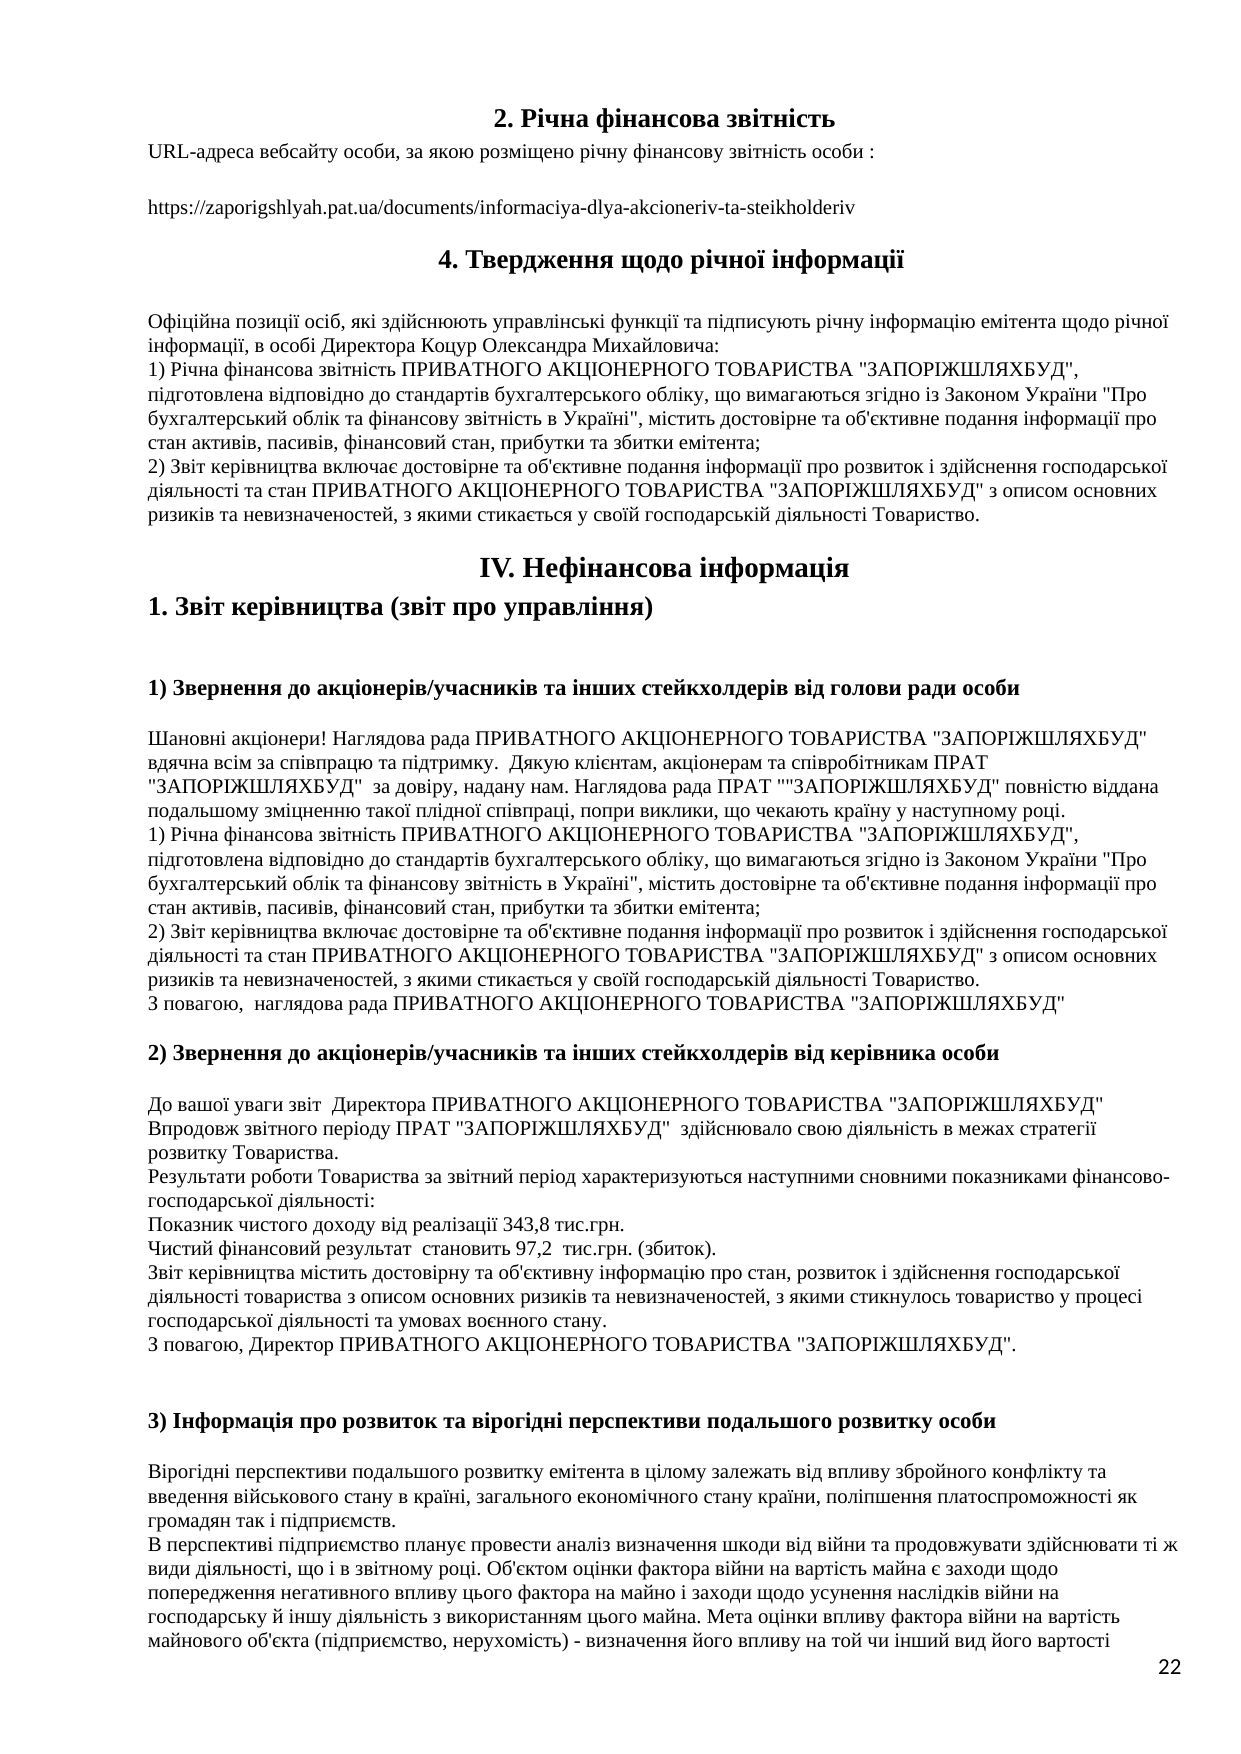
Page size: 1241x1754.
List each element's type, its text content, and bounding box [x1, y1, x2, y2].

text 1) Річна фінансова звітність ПРИВАТНОГО АКЦІОНЕРНОГО ТОВАРИСТВА "ЗАПОРІЖШЛЯХБУД", підготовлена відповідно до стандартів бухгалтерського обліку, що вимагаються згідно із Законом України "Про бухгалтерський облік та фінансову звітність в Україні", містить достовірне та об'єктивне подання інформації про стан активів, пасивів, фінансовий стан, прибутки та збитки емітента; [148, 822, 1181, 919]
text З повагою, Директор ПРИВАТНОГО АКЦІОНЕРНОГО ТОВАРИСТВА "ЗАПОРІЖШЛЯХБУД". [148, 1332, 1181, 1356]
text З повагою, наглядова рада ПРИВАТНОГО АКЦІОНЕРНОГО ТОВАРИСТВА "ЗАПОРІЖШЛЯХБУД" [148, 991, 1181, 1015]
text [148, 1532, 1181, 1652]
text 1. Звіт керівництва (звіт про управління) [148, 590, 1181, 621]
text Показник чистого доходу від реалізації 343,8 тис.грн. [148, 1212, 1181, 1236]
text IV. Нефінансова інформація [148, 550, 1181, 583]
text 2. Річна фінансова звітність [148, 102, 1181, 133]
text 1) Річна фінансова звітність ПРИВАТНОГО АКЦІОНЕРНОГО ТОВАРИСТВА "ЗАПОРІЖШЛЯХБУД", підготовлена відповідно до стандартів бухгалтерського обліку, що вимагаються згідно із Законом України "Про бухгалтерський облік та фінансову звітність в Україні", містить достовірне та об'єктивне подання інформації про стан активів, пасивів, фінансовий стан, прибутки та збитки емітента; [148, 357, 1181, 454]
text 1) Звернення до акціонерів/учасників та інших стейкхолдерів від голови ради особи [148, 674, 1181, 700]
text https://zaporigshlyah.pat.ua/documents/informaciya-dlya-akcioneriv-ta-steikholderiv [148, 195, 1181, 219]
text Результати роботи Товариства за звітний період характеризуються наступними сновними показниками фінансово-господарської діяльності: [148, 1164, 1181, 1212]
text Звiт керiвництва мiстить достовiрну та об'єктивну iнформацiю про стан, розвиток i здiйснення господарської дiяльностi товариства з описом основних ризикiв та невизначеностей, з якими стикнулось товариство у процесi господарської дiяльностi та умовах воєнного стану. [148, 1260, 1181, 1332]
text Чистий фінансовий результат становить 97,2 тис.грн. (збиток). [148, 1236, 1181, 1260]
text 4. Твердження щодо річної інформації [148, 243, 1181, 274]
text 2) Звернення до акціонерів/учасників та інших стейкхолдерів від керівника особи [148, 1039, 1181, 1065]
text Офіційна позиції осіб, які здійснюють управлінські функції та підписують річну інформацію емітента щодо річної інформації, в особі Директора Коцур Олександра Михайловича: [148, 309, 1181, 357]
text 2) Звіт керівництва включає достовірне та об'єктивне подання інформації про розвиток і здійснення господарської діяльності та стан ПРИВАТНОГО АКЦІОНЕРНОГО ТОВАРИСТВА "ЗАПОРІЖШЛЯХБУД" з описом основних ризиків та невизначеностей, з якими стикається у своїй господарській діяльності Товариство. [148, 454, 1181, 526]
text 3) Інформація про розвиток та вірогідні перспективи подальшого розвитку особи [148, 1407, 1181, 1433]
text Вiрогiднi перспективи подальшого розвитку емiтента в цiлому залежать вiд впливу збройного конфлікту та введення військового стану в країні, загального економiчного стану країни, полiпшення платоспроможностi як громадян так i пiдприємств. [148, 1459, 1181, 1532]
text URL-адреса вебсайту особи, за якою розміщено річну фінансову звітність особи : [148, 139, 1181, 163]
text До вашої уваги звiт Директора ПРИВАТНОГО АКЦІОНЕРНОГО ТОВАРИСТВА "ЗАПОРІЖШЛЯХБУД" [148, 1092, 1181, 1116]
text Впродовж звітного періоду ПРАТ "ЗАПОРІЖШЛЯХБУД" здiйснювало свою дiяльнiсть в межах стратегiї розвитку Товариства. [148, 1116, 1181, 1164]
text Шановні акціонери! Наглядова рада ПРИВАТНОГО АКЦІОНЕРНОГО ТОВАРИСТВА "ЗАПОРІЖШЛЯХБУД" вдячна всім за спiвпрацю та пiдтримку. Дякую клієнтам, акціонерам та співробітникам ПРАТ "ЗАПОРІЖШЛЯХБУД" за довіру, надану нам. Наглядова рада ПРАТ ""ЗАПОРІЖШЛЯХБУД" повністю віддана подальшому зміцненню такої плідної співпраці, попри виклики, що чекають країну у наступному році. [148, 726, 1181, 822]
text 2) Звіт керівництва включає достовірне та об'єктивне подання інформації про розвиток і здійснення господарської діяльності та стан ПРИВАТНОГО АКЦІОНЕРНОГО ТОВАРИСТВА "ЗАПОРІЖШЛЯХБУД" з описом основних ризиків та невизначеностей, з якими стикається у своїй господарській діяльності Товариство. [148, 919, 1181, 991]
